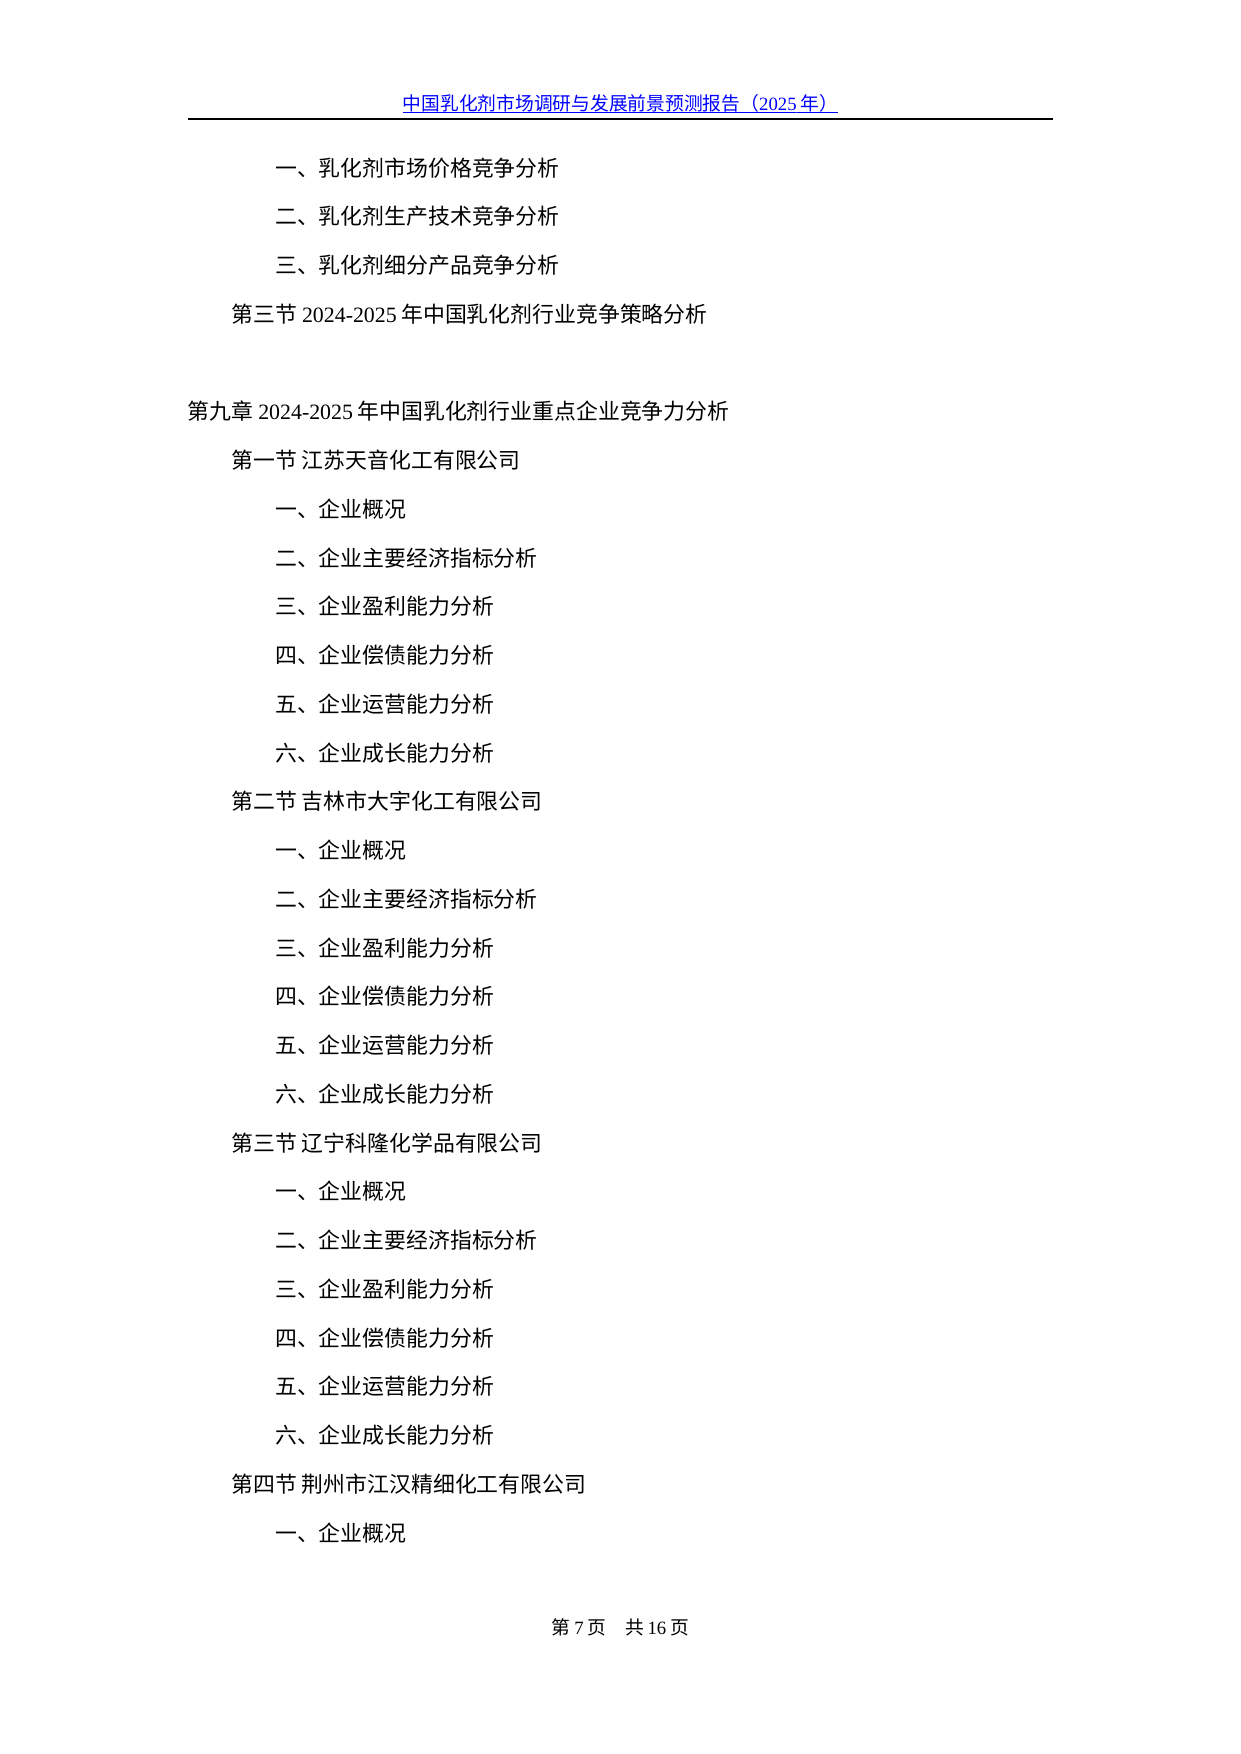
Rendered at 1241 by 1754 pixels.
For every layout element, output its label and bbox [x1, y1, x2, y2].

text [187, 150, 1053, 1548]
